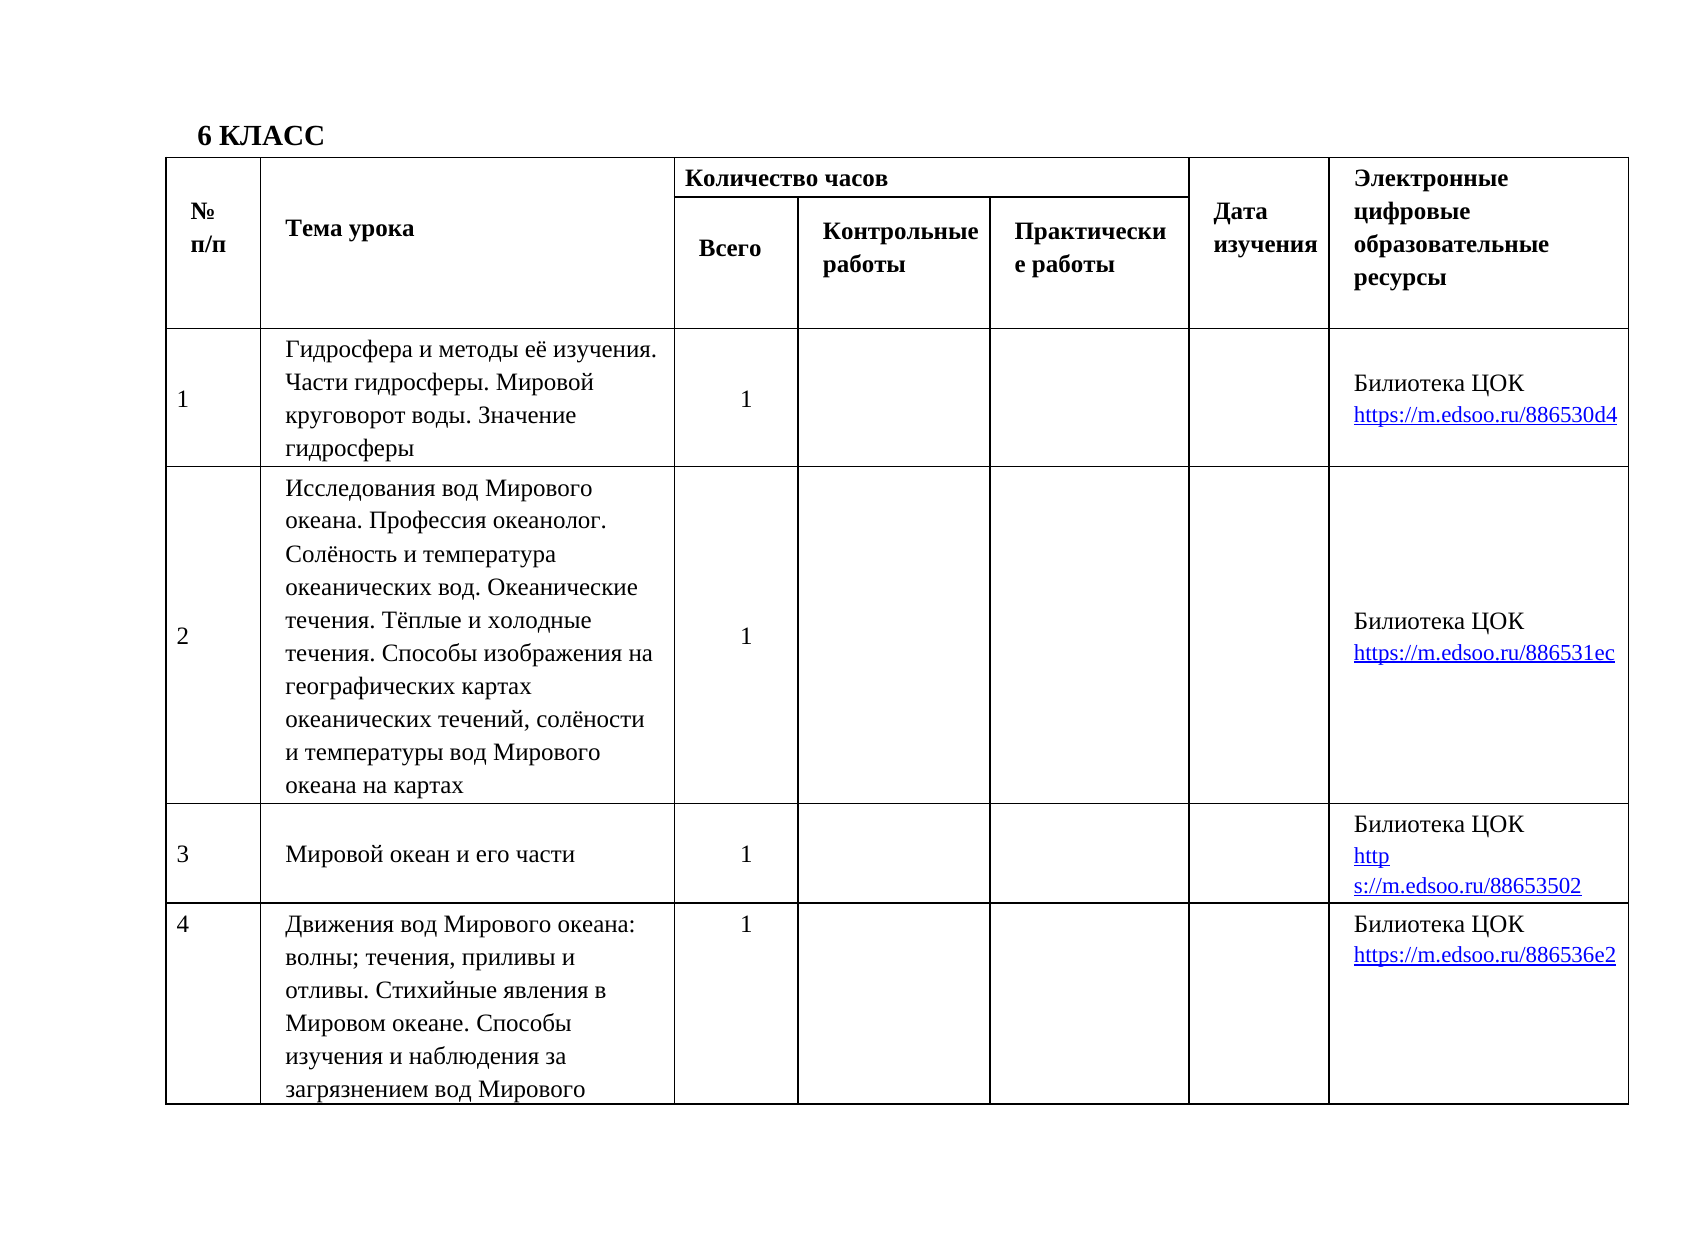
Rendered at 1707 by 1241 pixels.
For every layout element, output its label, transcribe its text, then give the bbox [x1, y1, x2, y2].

table_cell 1 [675, 904, 797, 1103]
table_cell [1190, 904, 1328, 1103]
table_cell Билиотека ЦОК https://m.edsoo.ru/886531ec [1330, 467, 1628, 802]
table_cell Всего [675, 198, 797, 327]
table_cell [1330, 904, 1628, 1103]
table_cell 1 [167, 329, 260, 466]
table_cell Гидросфера и методы её изучения. Части гидросферы. Мировой круговорот воды. Значение гидросферы [261, 329, 674, 466]
table_cell [991, 329, 1188, 466]
table_cell Контрольные работы [799, 198, 989, 327]
table_cell 1 [675, 329, 797, 466]
text 6 КЛАСС [190, 118, 1618, 152]
table_cell 3 [167, 804, 260, 902]
table_cell 1 [675, 804, 797, 902]
table_cell Билиотека ЦОК https://m.edsoo.ru/886530d4 [1330, 329, 1628, 466]
table_cell [1190, 467, 1328, 802]
table_cell Практические работы [991, 198, 1188, 327]
table_cell 1 [675, 467, 797, 802]
table_cell 4 [167, 904, 260, 1103]
table_cell [799, 904, 989, 1103]
table_header № п/п [167, 158, 260, 327]
table_cell Билиотека ЦОК https://m.edsoo.ru/88653502 [1330, 804, 1628, 902]
table_cell 2 [167, 467, 260, 802]
table_cell [1190, 804, 1328, 902]
table_header Тема урока [261, 158, 674, 327]
table_header Электронные цифровые образовательные ресурсы [1330, 158, 1628, 327]
table_cell [1190, 329, 1328, 466]
table_cell [799, 467, 989, 802]
table_header Дата изучения [1190, 158, 1328, 327]
table_cell [799, 804, 989, 902]
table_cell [261, 904, 674, 1103]
table_cell [991, 804, 1188, 902]
table_cell [991, 467, 1188, 802]
table_cell Мировой океан и его части [261, 804, 674, 902]
table_cell [799, 329, 989, 466]
table_cell Исследования вод Мирового океана. Профессия океанолог. Солёность и температура океанических вод. Океанические течения. Тёплые и холодные течения. Способы изображения на географических картах океанических течений, солёности и температуры вод Мирового океана на картах [261, 467, 674, 802]
table_cell [991, 904, 1188, 1103]
table_header Количество часов [675, 158, 1188, 196]
